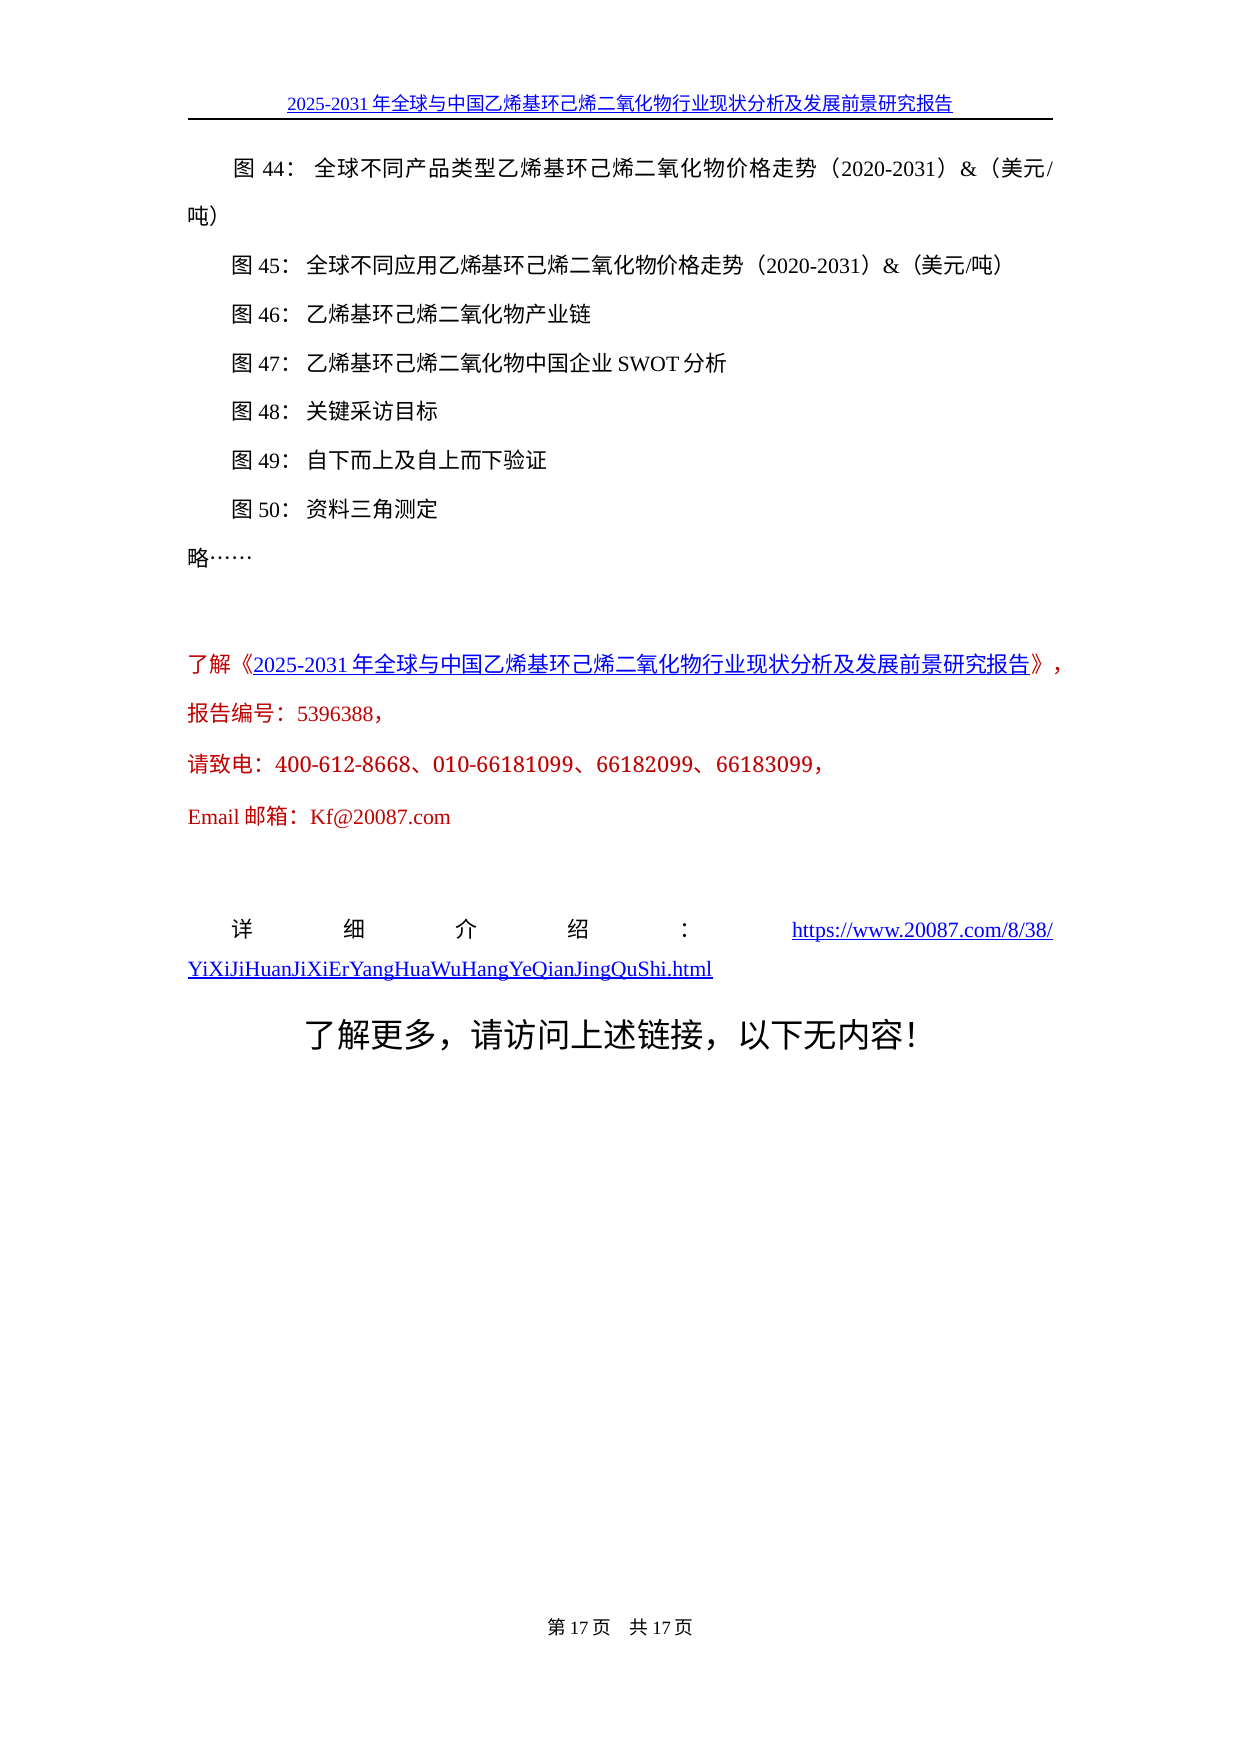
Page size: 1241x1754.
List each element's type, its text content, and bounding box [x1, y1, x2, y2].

text Email邮箱：Kf@20087.com [187, 798, 1053, 831]
title 了解更多，请访问上述链接，以下无内容！ [187, 1000, 1053, 1065]
text 详细介绍：https://www.20087.com/8/38/YiXiJiHuanJiXiErYangHuaWuHangYeQianJingQuShi.html [187, 911, 1053, 984]
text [187, 150, 1053, 573]
text 了解《2025-2031年全球与中国乙烯基环己烯二氧化物行业现状分析及发展前景研究报告》，报告编号：5396388， [187, 647, 1053, 728]
text 请致电：400-612-8668、010-66181099、66182099、66183099， [187, 747, 1053, 779]
